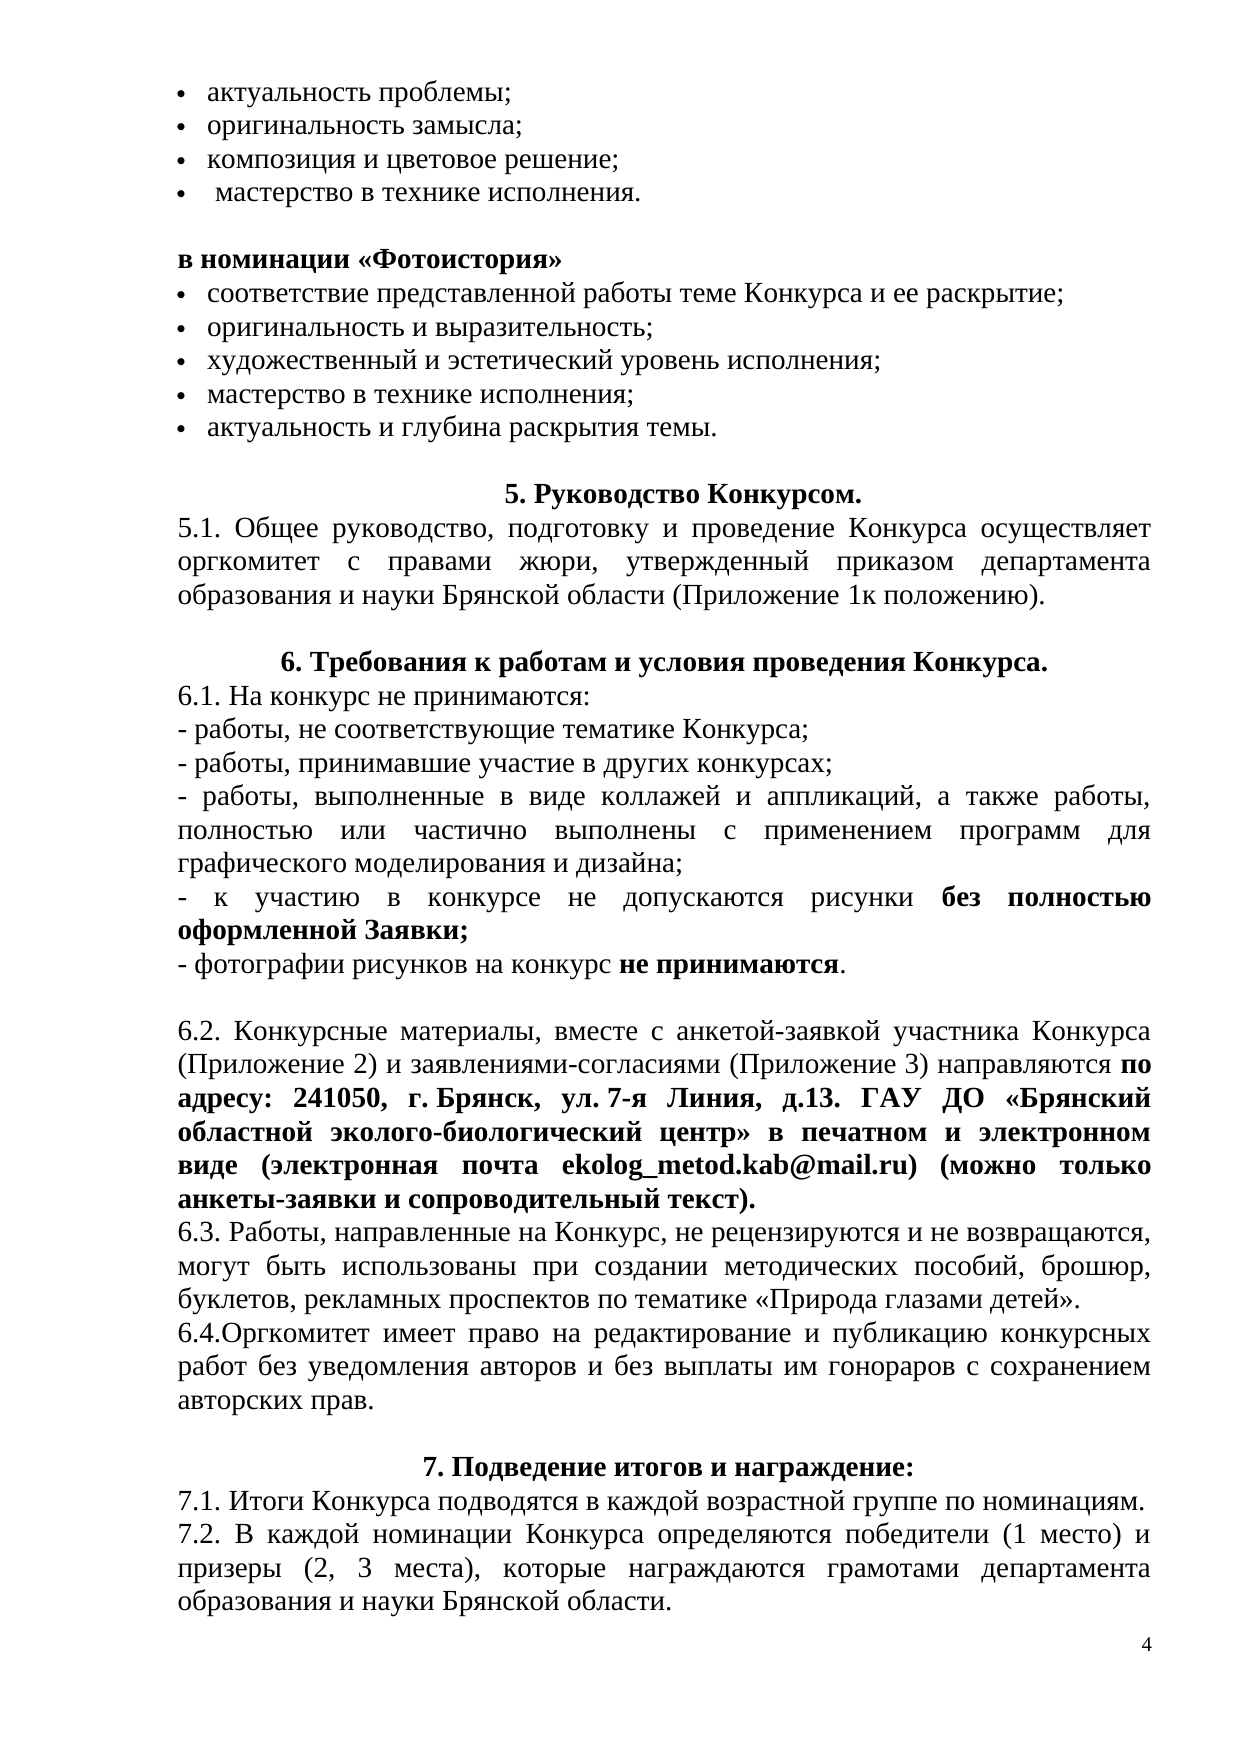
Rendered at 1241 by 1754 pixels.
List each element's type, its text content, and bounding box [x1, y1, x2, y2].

text 6.3. Работы, направленные на Конкурс, не рецензируются и не возвращаются, могут быть использованы при создании методических пособий, брошюр, буклетов, рекламных проспектов по тематике «Природа глазами детей». [177, 1214, 1152, 1315]
text 6.4.Оргкомитет имеет право на редактирование и публикацию конкурсных работ без уведомления авторов и без выплаты им гонораров с сохранением авторских прав. [177, 1315, 1152, 1416]
text - фотографии рисунков на конкурс не принимаются. [177, 946, 1152, 979]
text - работы, не соответствующие тематике Конкурса; [177, 711, 1152, 745]
text 5. Руководство Конкурсом. [177, 476, 1152, 510]
list мастерство в технике исполнения. [177, 174, 1152, 208]
list актуальность проблемы; [177, 74, 1152, 107]
text - к участию в конкурсе не допускаются рисунки без полностью оформленной Заявки; [177, 879, 1152, 946]
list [177, 275, 1152, 309]
text 7. Подведение итогов и награждение: [186, 1449, 1152, 1483]
text 6.1. На конкурс не принимаются: [177, 678, 1152, 711]
list композиция и цветовое решение; [177, 141, 1152, 174]
list оригинальность и выразительность; [177, 309, 1152, 342]
text 7.1. Итоги Конкурса подводятся в каждой возрастной группе по номинациям. [177, 1483, 1152, 1516]
text - работы, выполненные в виде коллажей и аппликаций, а также работы, полностью или частично выполнены с применением программ для графического моделирования и дизайна; [177, 778, 1152, 879]
text 5.1. Общее руководство, подготовку и проведение Конкурса осуществляет оргкомитет с правами жюри, утвержденный приказом департамента образования и науки Брянской области (Приложение 1к положению). [177, 510, 1152, 611]
list художественный и эстетический уровень исполнения; [177, 342, 1152, 376]
list мастерство в технике исполнения; [177, 376, 1152, 409]
text 6. Требования к работам и условия проведения Конкурса. [177, 644, 1152, 678]
list оригинальность замысла; [177, 107, 1152, 141]
list актуальность и глубина раскрытия темы. [177, 409, 1152, 443]
text в номинации «Фотоистория» [177, 242, 1152, 275]
text 7.2. В каждой номинации Конкурса определяются победители (1 место) и призеры (2, 3 места), которые награждаются грамотами департамента образования и науки Брянской области. [177, 1516, 1152, 1617]
text 6.2. Конкурсные материалы, вместе с анкетой-заявкой участника Конкурса (Приложение 2) и заявлениями-согласиями (Приложение 3) направляются по адресу: 241050, г. Брянск, ул. 7-я Линия, д.13. ГАУ ДО «Брянский областной эколого-биологический центр» в печатном и электронном виде (электронная почта ekolog_metod.kab@mail.ru) (можно только анкеты-заявки и сопроводительный текст). [177, 1013, 1152, 1214]
text - работы, принимавшие участие в других конкурсах; [177, 745, 1152, 778]
